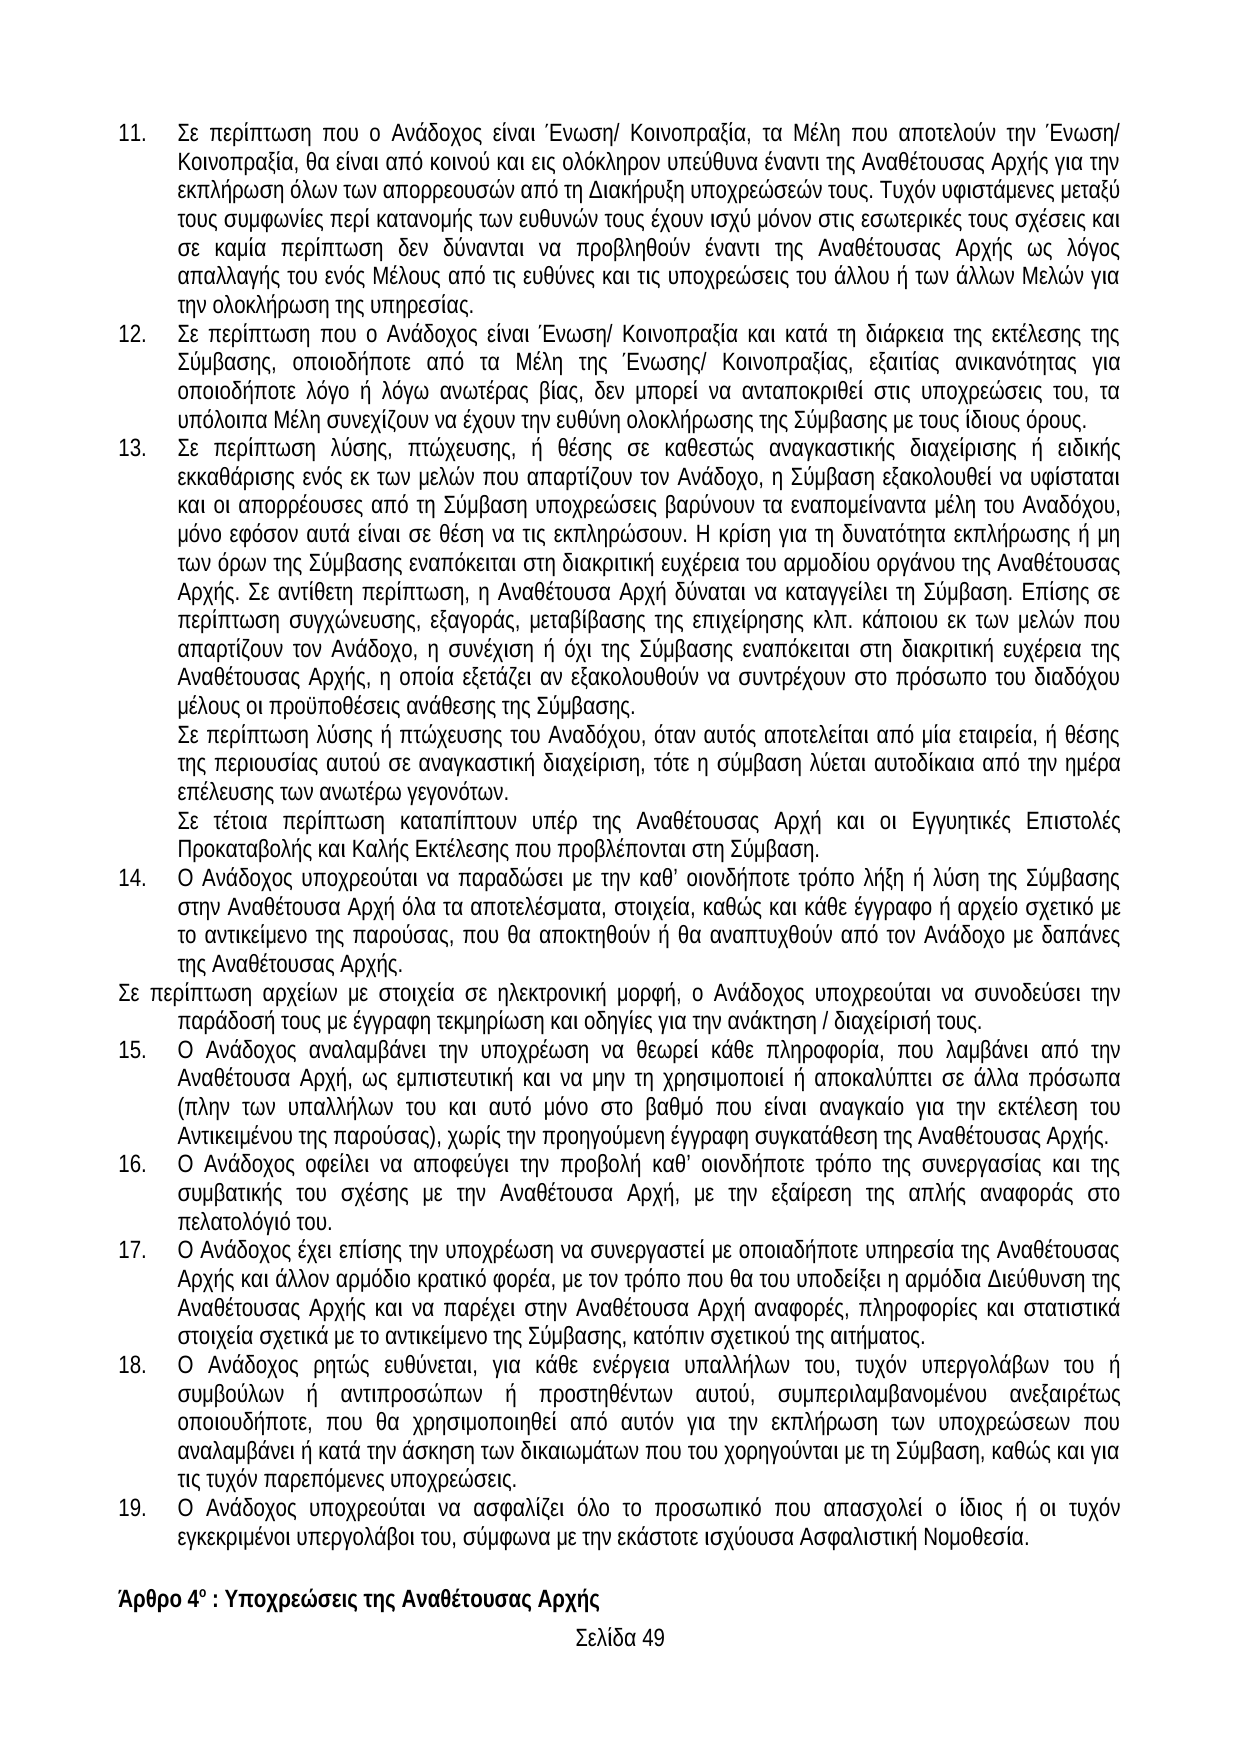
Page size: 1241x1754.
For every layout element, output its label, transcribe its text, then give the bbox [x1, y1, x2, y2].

list Ο Ανάδοχος αναλαμβάνει την υποχρέωση να θεωρεί κάθε πληροφορία, που λαμβάνει από την Αναθέτουσα Αρχή, ως εμπιστευτική και να μην τη χρησιμοποιεί ή αποκαλύπτει σε άλλα πρόσωπα (πλην των υπαλλήλων του και αυτό μόνο στο βαθμό που είναι αναγκαίο για την εκτέλεση του Αντικειμένου της παρούσας), χωρίς την προηγούμενη έγγραφη συγκατάθεση της Αναθέτουσας Αρχής. [118, 1035, 1122, 1149]
list Σε περίπτωση που ο Ανάδοχος είναι Ένωση/ Κοινοπραξία, τα Μέλη που αποτελούν την Ένωση/ Κοινοπραξία, θα είναι από κοινού και εις ολόκληρον υπεύθυνα έναντι της Αναθέτουσας Αρχής για την εκπλήρωση όλων των απορρεουσών από τη Διακήρυξη υποχρεώσεών τους. Τυχόν υφιστάμενες μεταξύ τους συμφωνίες περί κατανομής των ευθυνών τους έχουν ισχύ μόνον στις εσωτερικές τους σχέσεις και σε καμία περίπτωση δεν δύνανται να προβληθούν έναντι της Αναθέτουσας Αρχής ως λόγος απαλλαγής του ενός Μέλους από τις ευθύνες και τις υποχρεώσεις του άλλου ή των άλλων Μελών για την ολοκλήρωση της υπηρεσίας. [118, 118, 1122, 319]
list Ο Ανάδοχος υποχρεούται να ασφαλίζει όλο το προσωπικό που απασχολεί ο ίδιος ή οι τυχόν εγκεκριμένοι υπεργολάβοι του, σύμφωνα με την εκάστοτε ισχύουσα Ασφαλιστική Νομοθεσία. [118, 1493, 1122, 1550]
text Άρθρο 4ο : Υποχρεώσεις της Αναθέτουσας Αρχής [118, 1584, 1122, 1612]
text Σε περίπτωση αρχείων με στοιχεία σε ηλεκτρονική μορφή, ο Ανάδοχος υποχρεούται να συνοδεύσει την παράδοσή τους με έγγραφη τεκμηρίωση και οδηγίες για την ανάκτηση / διαχείρισή τους. [118, 977, 1122, 1035]
text Σε περίπτωση λύσης ή πτώχευσης του Αναδόχου, όταν αυτός αποτελείται από μία εταιρεία, ή θέσης της περιουσίας αυτού σε αναγκαστική διαχείριση, τότε η σύμβαση λύεται αυτοδίκαια από την ημέρα επέλευσης των ανωτέρω γεγονότων. [177, 720, 1122, 806]
list Σε περίπτωση λύσης, πτώχευσης, ή θέσης σε καθεστώς αναγκαστικής διαχείρισης ή ειδικής εκκαθάρισης ενός εκ των μελών που απαρτίζουν τον Ανάδοχο, η Σύμβαση εξακολουθεί να υφίσταται και οι απορρέουσες από τη Σύμβαση υποχρεώσεις βαρύνουν τα εναπομείναντα μέλη του Αναδόχου, μόνο εφόσον αυτά είναι σε θέση να τις εκπληρώσουν. Η κρίση για τη δυνατότητα εκπλήρωσης ή μη των όρων της Σύμβασης εναπόκειται στη διακριτική ευχέρεια του αρμοδίου οργάνου της Αναθέτουσας Αρχής. Σε αντίθετη περίπτωση, η Αναθέτουσα Αρχή δύναται να καταγγείλει τη Σύμβαση. Επίσης σε περίπτωση συγχώνευσης, εξαγοράς, μεταβίβασης της επιχείρησης κλπ. κάποιου εκ των μελών που απαρτίζουν τον Ανάδοχο, η συνέχιση ή όχι της Σύμβασης εναπόκειται στη διακριτική ευχέρεια της Αναθέτουσας Αρχής, η οποία εξετάζει αν εξακολουθούν να συντρέχουν στο πρόσωπο του διαδόχου μέλους οι προϋποθέσεις ανάθεσης της Σύμβασης. [118, 433, 1122, 720]
list Ο Ανάδοχος οφείλει να αποφεύγει την προβολή καθ’ οιονδήποτε τρόπο της συνεργασίας και της συμβατικής του σχέσης με την Αναθέτουσα Αρχή, με την εξαίρεση της απλής αναφοράς στο πελατολόγιό του. [118, 1149, 1122, 1235]
text Σε τέτοια περίπτωση καταπίπτουν υπέρ της Αναθέτουσας Αρχή και οι Εγγυητικές Επιστολές Προκαταβολής και Καλής Εκτέλεσης που προβλέπονται στη Σύμβαση. [177, 806, 1122, 863]
list Σε περίπτωση που ο Ανάδοχος είναι Ένωση/ Κοινοπραξία και κατά τη διάρκεια της εκτέλεσης της Σύμβασης, οποιοδήποτε από τα Μέλη της Ένωσης/ Κοινοπραξίας, εξαιτίας ανικανότητας για οποιοδήποτε λόγο ή λόγω ανωτέρας βίας, δεν μπορεί να ανταποκριθεί στις υποχρεώσεις του, τα υπόλοιπα Μέλη συνεχίζουν να έχουν την ευθύνη ολοκλήρωσης της Σύμβασης με τους ίδιους όρους. [118, 319, 1122, 433]
list Ο Ανάδοχος έχει επίσης την υποχρέωση να συνεργαστεί με οποιαδήποτε υπηρεσία της Αναθέτουσας Αρχής και άλλον αρμόδιο κρατικό φορέα, με τον τρόπο που θα του υποδείξει η αρμόδια Διεύθυνση της Αναθέτουσας Αρχής και να παρέχει στην Αναθέτουσα Αρχή αναφορές, πληροφορίες και στατιστικά στοιχεία σχετικά με το αντικείμενο της Σύμβασης, κατόπιν σχετικού της αιτήματος. [118, 1235, 1122, 1350]
list Ο Ανάδοχος ρητώς ευθύνεται, για κάθε ενέργεια υπαλλήλων του, τυχόν υπεργολάβων του ή συμβούλων ή αντιπροσώπων ή προστηθέντων αυτού, συμπεριλαμβανομένου ανεξαιρέτως οποιουδήποτε, που θα χρησιμοποιηθεί από αυτόν για την εκπλήρωση των υποχρεώσεων που αναλαμβάνει ή κατά την άσκηση των δικαιωμάτων που του χορηγούνται με τη Σύμβαση, καθώς και για τις τυχόν παρεπόμενες υποχρεώσεις. [118, 1350, 1122, 1493]
list Ο Ανάδοχος υποχρεούται να παραδώσει με την καθ’ οιονδήποτε τρόπο λήξη ή λύση της Σύμβασης στην Αναθέτουσα Αρχή όλα τα αποτελέσματα, στοιχεία, καθώς και κάθε έγγραφο ή αρχείο σχετικό με το αντικείμενο της παρούσας, που θα αποκτηθούν ή θα αναπτυχθούν από τον Ανάδοχο με δαπάνες της Αναθέτουσας Αρχής. [118, 863, 1122, 977]
